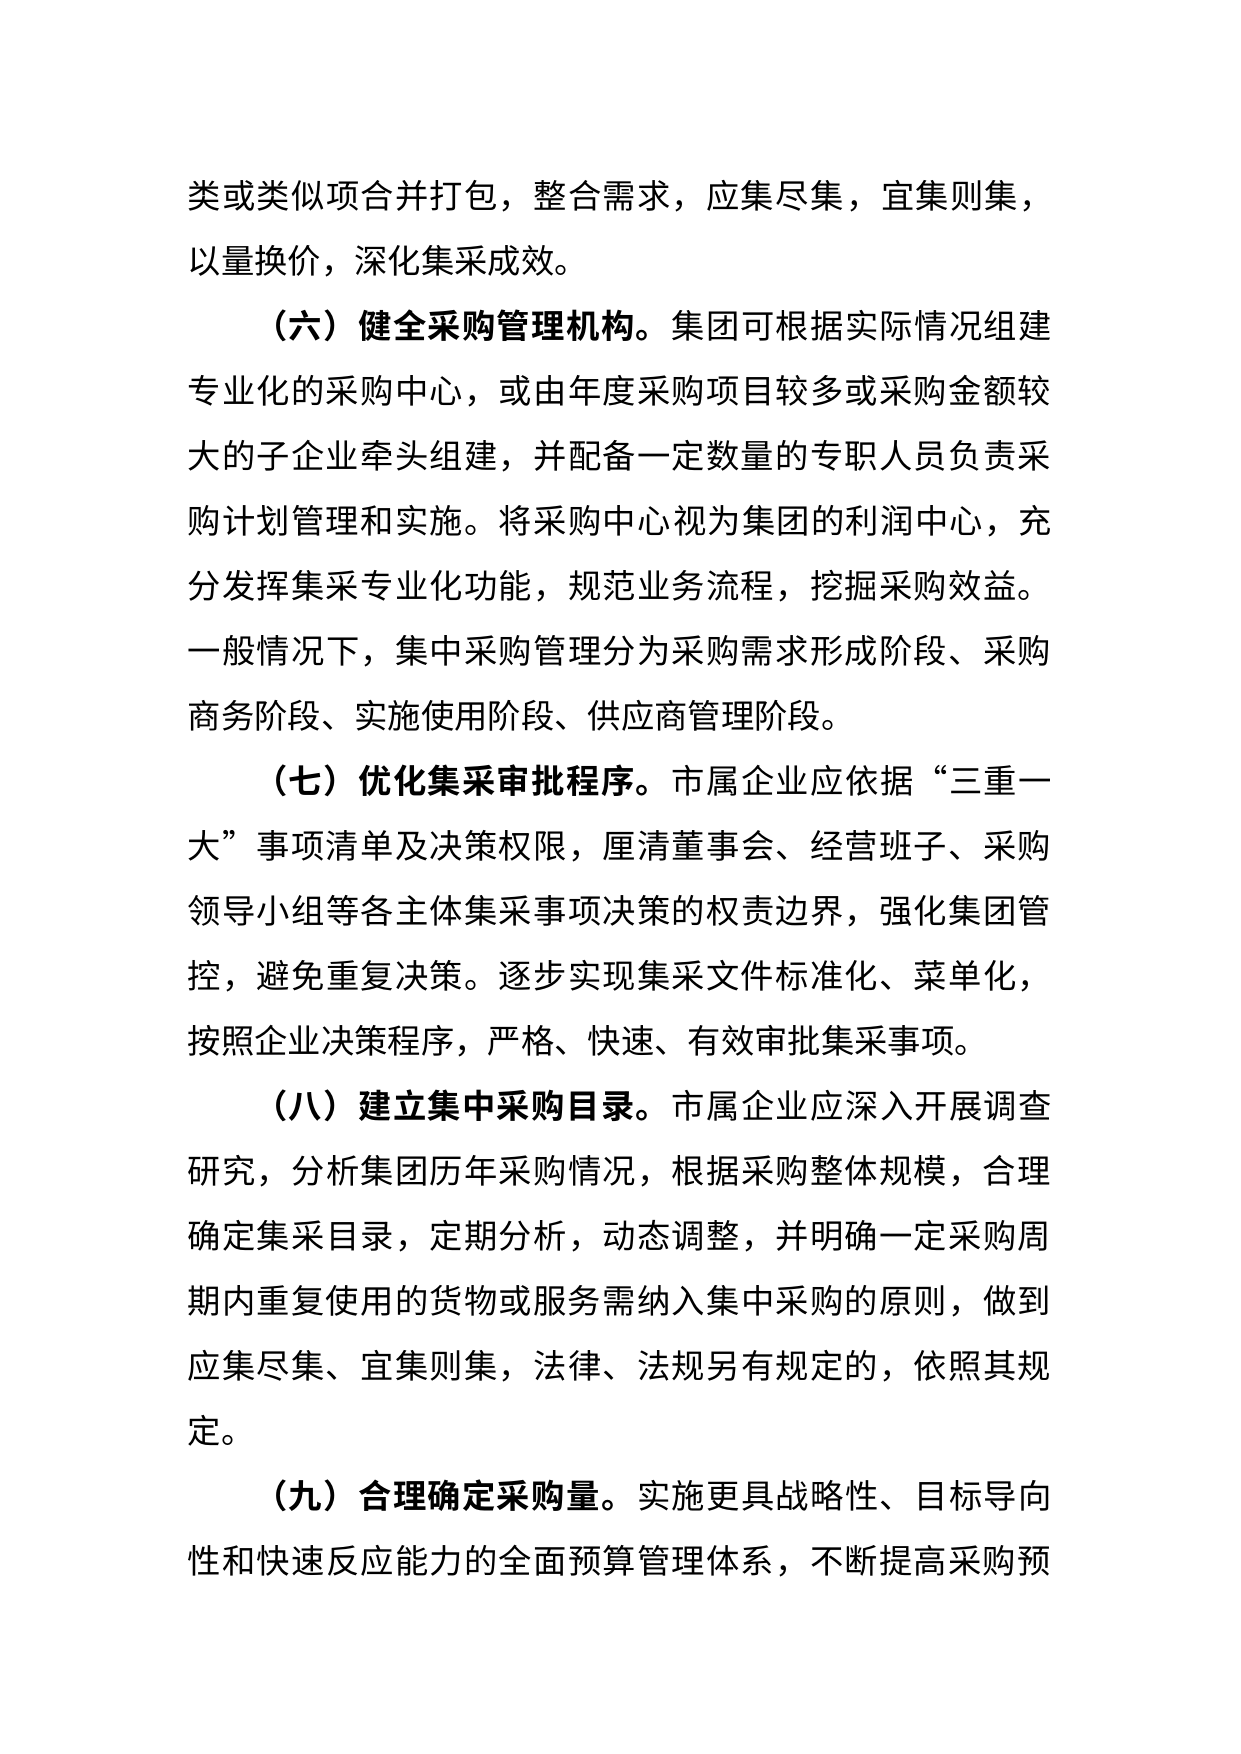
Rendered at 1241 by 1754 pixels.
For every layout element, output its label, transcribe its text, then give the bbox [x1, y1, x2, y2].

list （七）优化集采审批程序。市属企业应依据“三重一大”事项清单及决策权限，厘清董事会、经营班子、采购领导小组等各主体集采事项决策的权责边界，强化集团管控，避免重复决策。逐步实现集采文件标准化、菜单化，按照企业决策程序，严格、快速、有效审批集采事项。 [187, 747, 1053, 1072]
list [187, 162, 1053, 292]
list （六）健全采购管理机构。集团可根据实际情况组建专业化的采购中心，或由年度采购项目较多或采购金额较大的子企业牵头组建，并配备一定数量的专职人员负责采购计划管理和实施。将采购中心视为集团的利润中心，充分发挥集采专业化功能，规范业务流程，挖掘采购效益。一般情况下，集中采购管理分为采购需求形成阶段、采购商务阶段、实施使用阶段、供应商管理阶段。 [187, 292, 1053, 747]
list （八）建立集中采购目录。市属企业应深入开展调查研究，分析集团历年采购情况，根据采购整体规模，合理确定集采目录，定期分析，动态调整，并明确一定采购周期内重复使用的货物或服务需纳入集中采购的原则，做到应集尽集、宜集则集，法律、法规另有规定的，依照其规定。 [187, 1072, 1053, 1462]
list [187, 1462, 1053, 1592]
